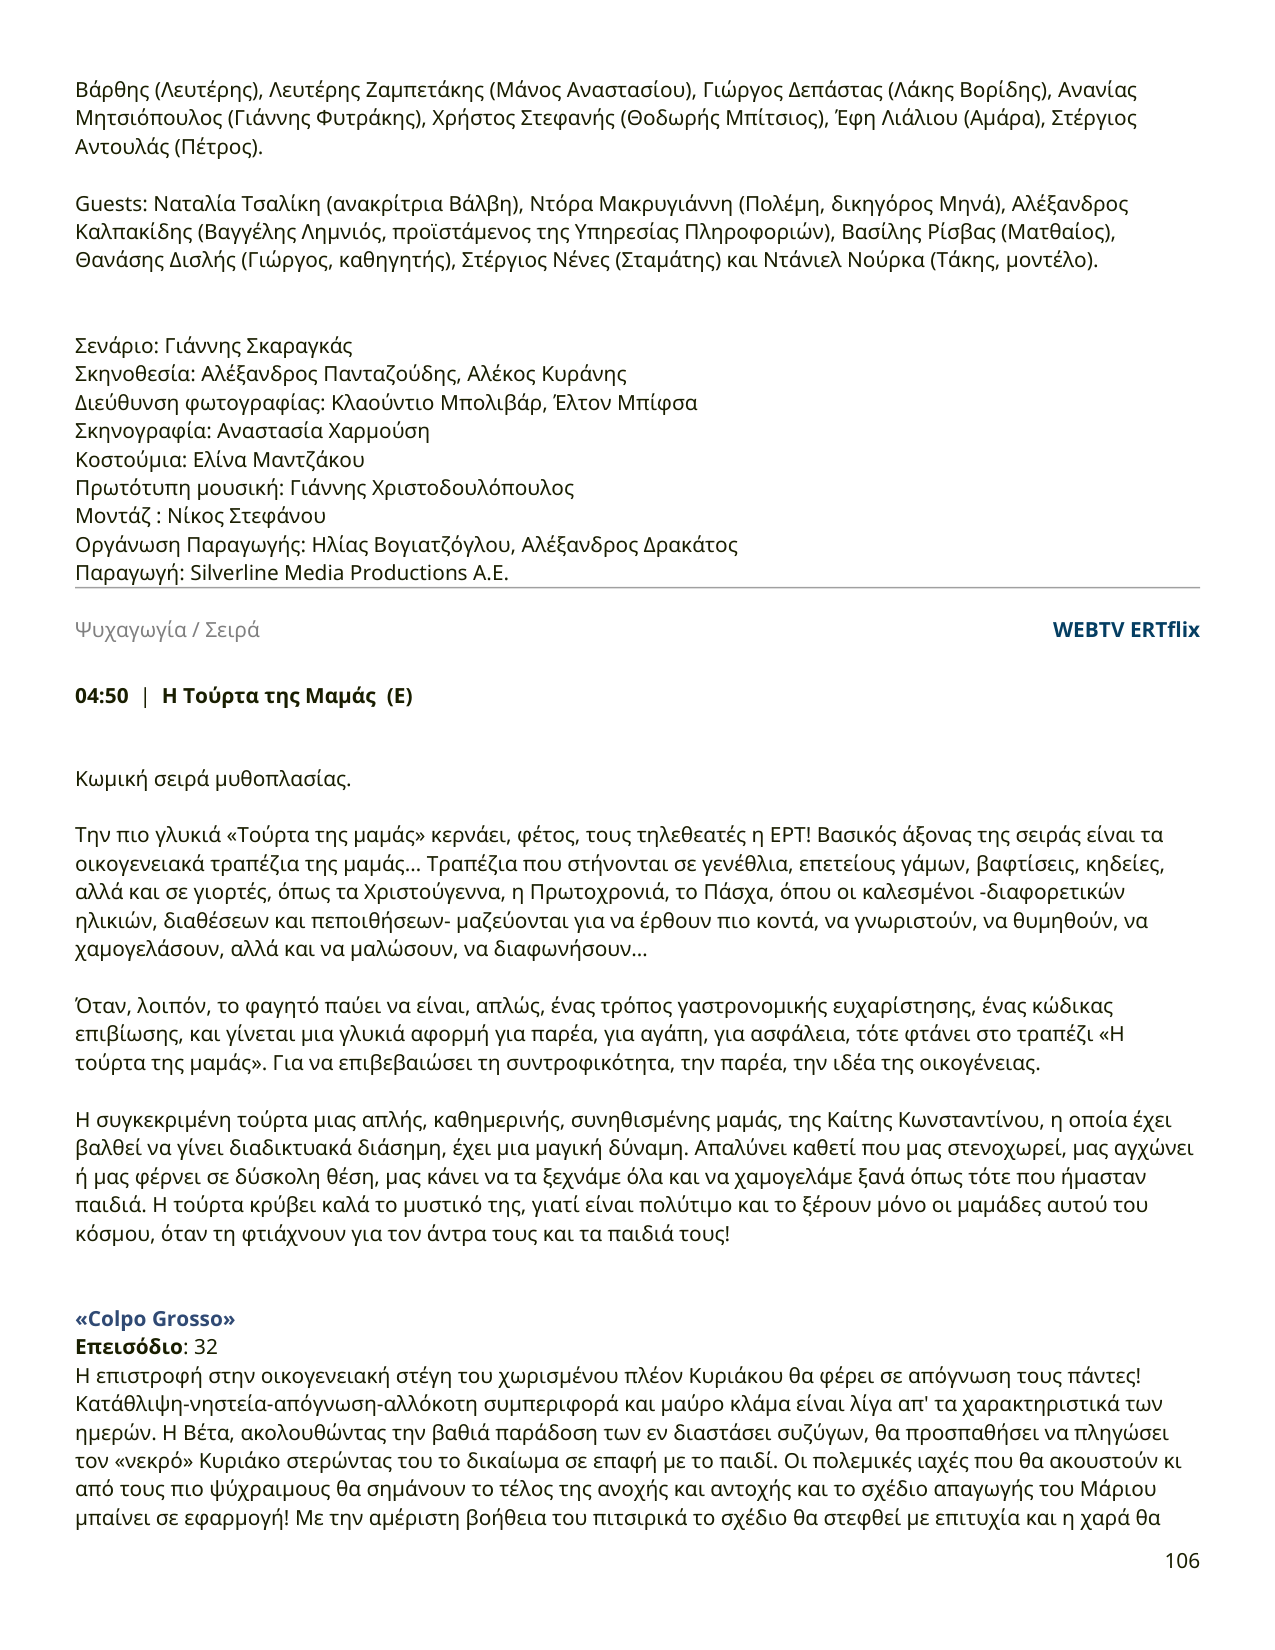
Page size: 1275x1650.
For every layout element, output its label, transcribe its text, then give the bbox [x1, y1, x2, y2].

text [75, 75, 1200, 586]
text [75, 1361, 1200, 1531]
text «Colpo Grosso» Eπεισόδιο: 32 [75, 1247, 1200, 1361]
table_header WEBTV ERTflix [638, 616, 1200, 644]
text Κωμική σειρά μυθοπλασίας. Την πιο γλυκιά «Τούρτα της μαμάς» κερνάει, φέτος, τους τηλεθεατές η ΕΡΤ! Βασικός άξονας της σειράς είναι τα οικογενειακά τραπέζια της μαμάς… Τραπέζια που στήνονται σε γενέθλια, επετείους γάμων, βαφτίσεις, κηδείες, αλλά και σε γιορτές, όπως τα Χριστούγεννα, η Πρωτοχρονιά, το Πάσχα, όπου οι καλεσμένοι -διαφορετικών ηλικιών, διαθέσεων και πεποιθήσεων- μαζεύονται για να έρθουν πιο κοντά, να γνωριστούν, να θυμηθούν, να χαμογελάσουν, αλλά και να μαλώσουν, να διαφωνήσουν… Όταν, λοιπόν, το φαγητό παύει να είναι, απλώς, ένας τρόπος γαστρονομικής ευχαρίστησης, ένας κώδικας επιβίωσης, και γίνεται μια γλυκιά αφορμή για παρέα, για αγάπη, για ασφάλεια, τότε φτάνει στο τραπέζι «Η τούρτα της μαμάς». Για να επιβεβαιώσει τη συντροφικότητα, την παρέα, την ιδέα της οικογένειας. Η συγκεκριμένη τούρτα μιας απλής, καθημερινής, συνηθισμένης μαμάς, της Καίτης Κωνσταντίνου, η οποία έχει βαλθεί να γίνει διαδικτυακά διάσημη, έχει μια μαγική δύναμη. Απαλύνει καθετί που μας στενοχωρεί, μας αγχώνει ή μας φέρνει σε δύσκολη θέση, μας κάνει να τα ξεχνάμε όλα και να χαμογελάμε ξανά όπως τότε που ήμασταν παιδιά. Η τούρτα κρύβει καλά το μυστικό της, γιατί είναι πολύτιμο και το ξέρουν μόνο οι μαμάδες αυτού του κόσμου, όταν τη φτιάχνουν για τον άντρα τους και τα παιδιά τους! [75, 764, 1200, 1247]
text 04:50 | Η Τούρτα της Μαμάς (E) [75, 644, 1200, 739]
table_header Ψυχαγωγία / Σειρά [75, 616, 637, 644]
